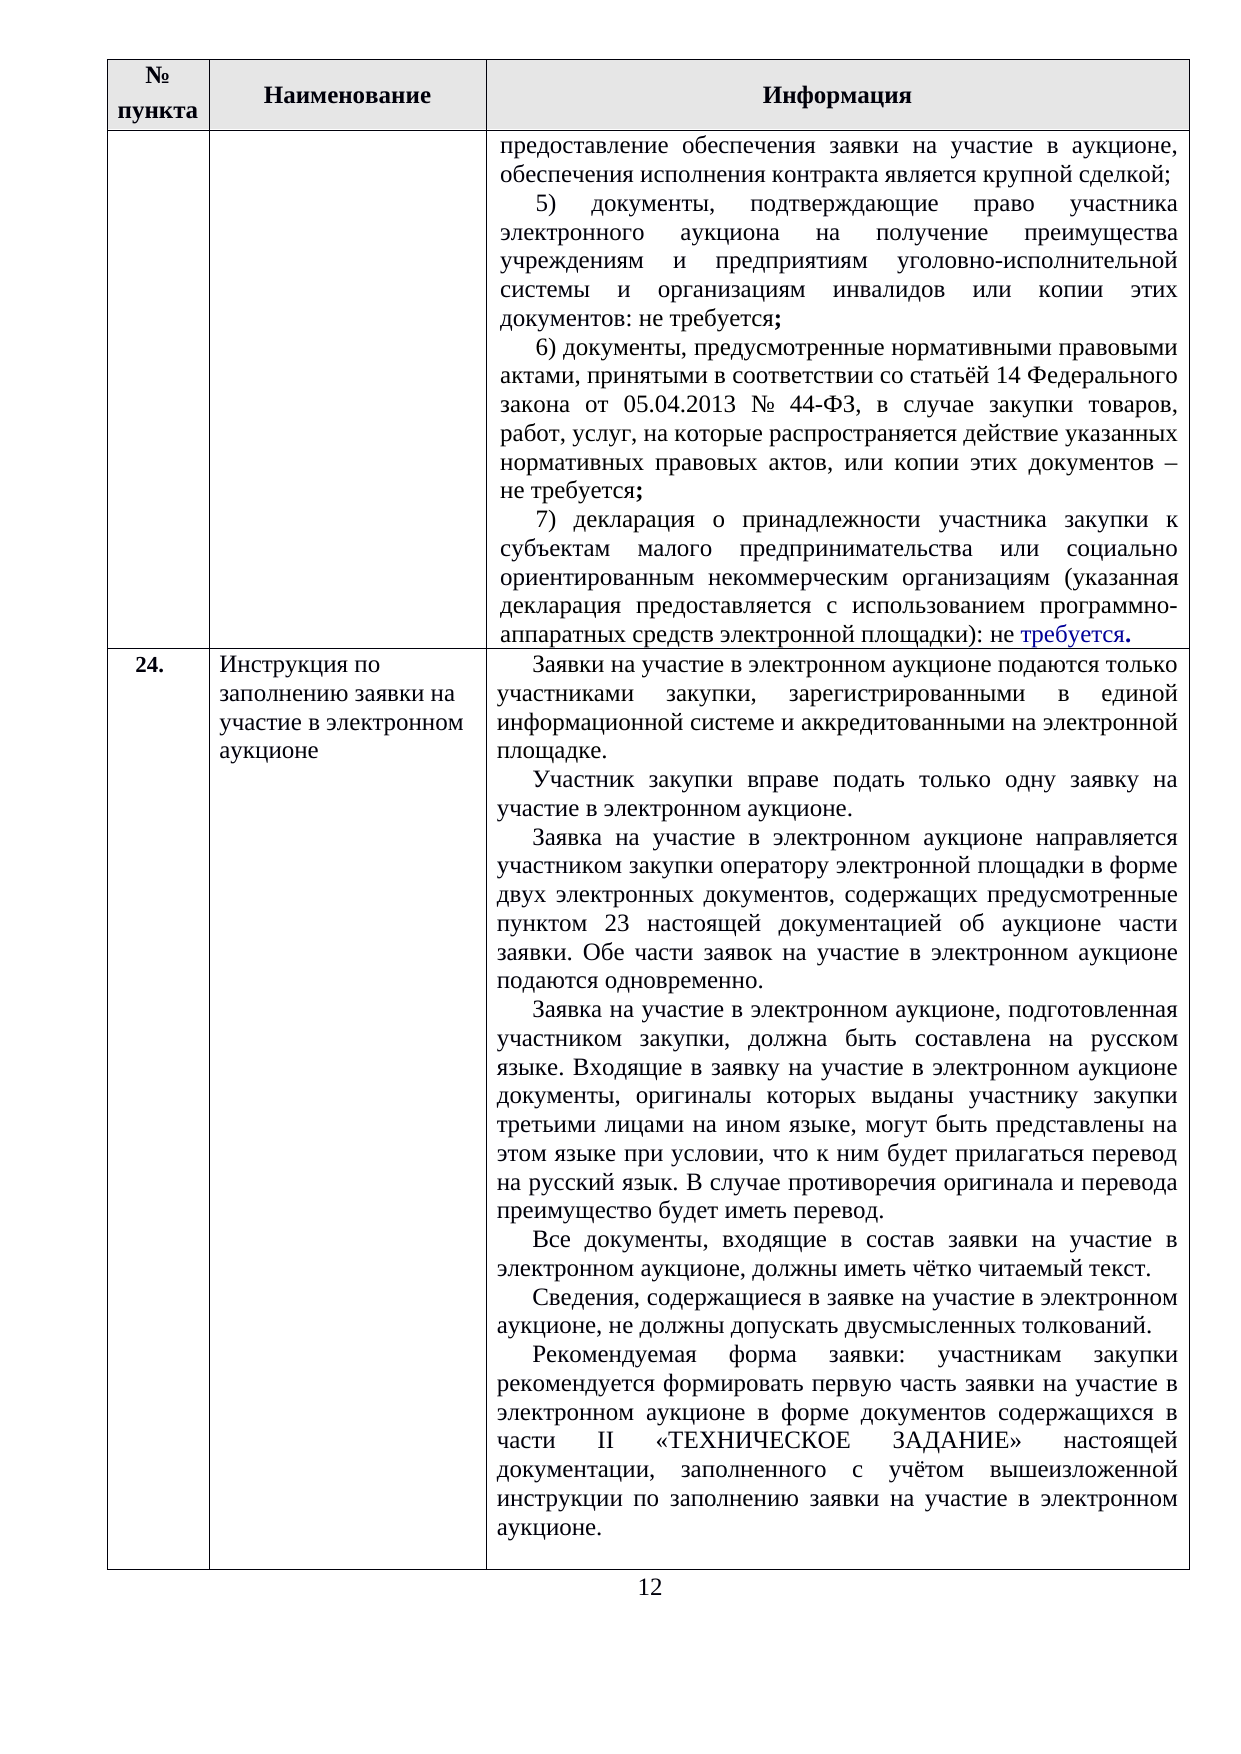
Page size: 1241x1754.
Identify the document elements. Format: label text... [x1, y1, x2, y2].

table_header Информация [487, 60, 1189, 129]
table_header Наименование [210, 60, 486, 129]
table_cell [210, 131, 486, 648]
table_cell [487, 131, 1189, 648]
table_cell [108, 131, 209, 648]
table_header № пункта [108, 60, 209, 129]
table_cell [108, 649, 209, 1569]
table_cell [487, 649, 1189, 1569]
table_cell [210, 649, 486, 1569]
